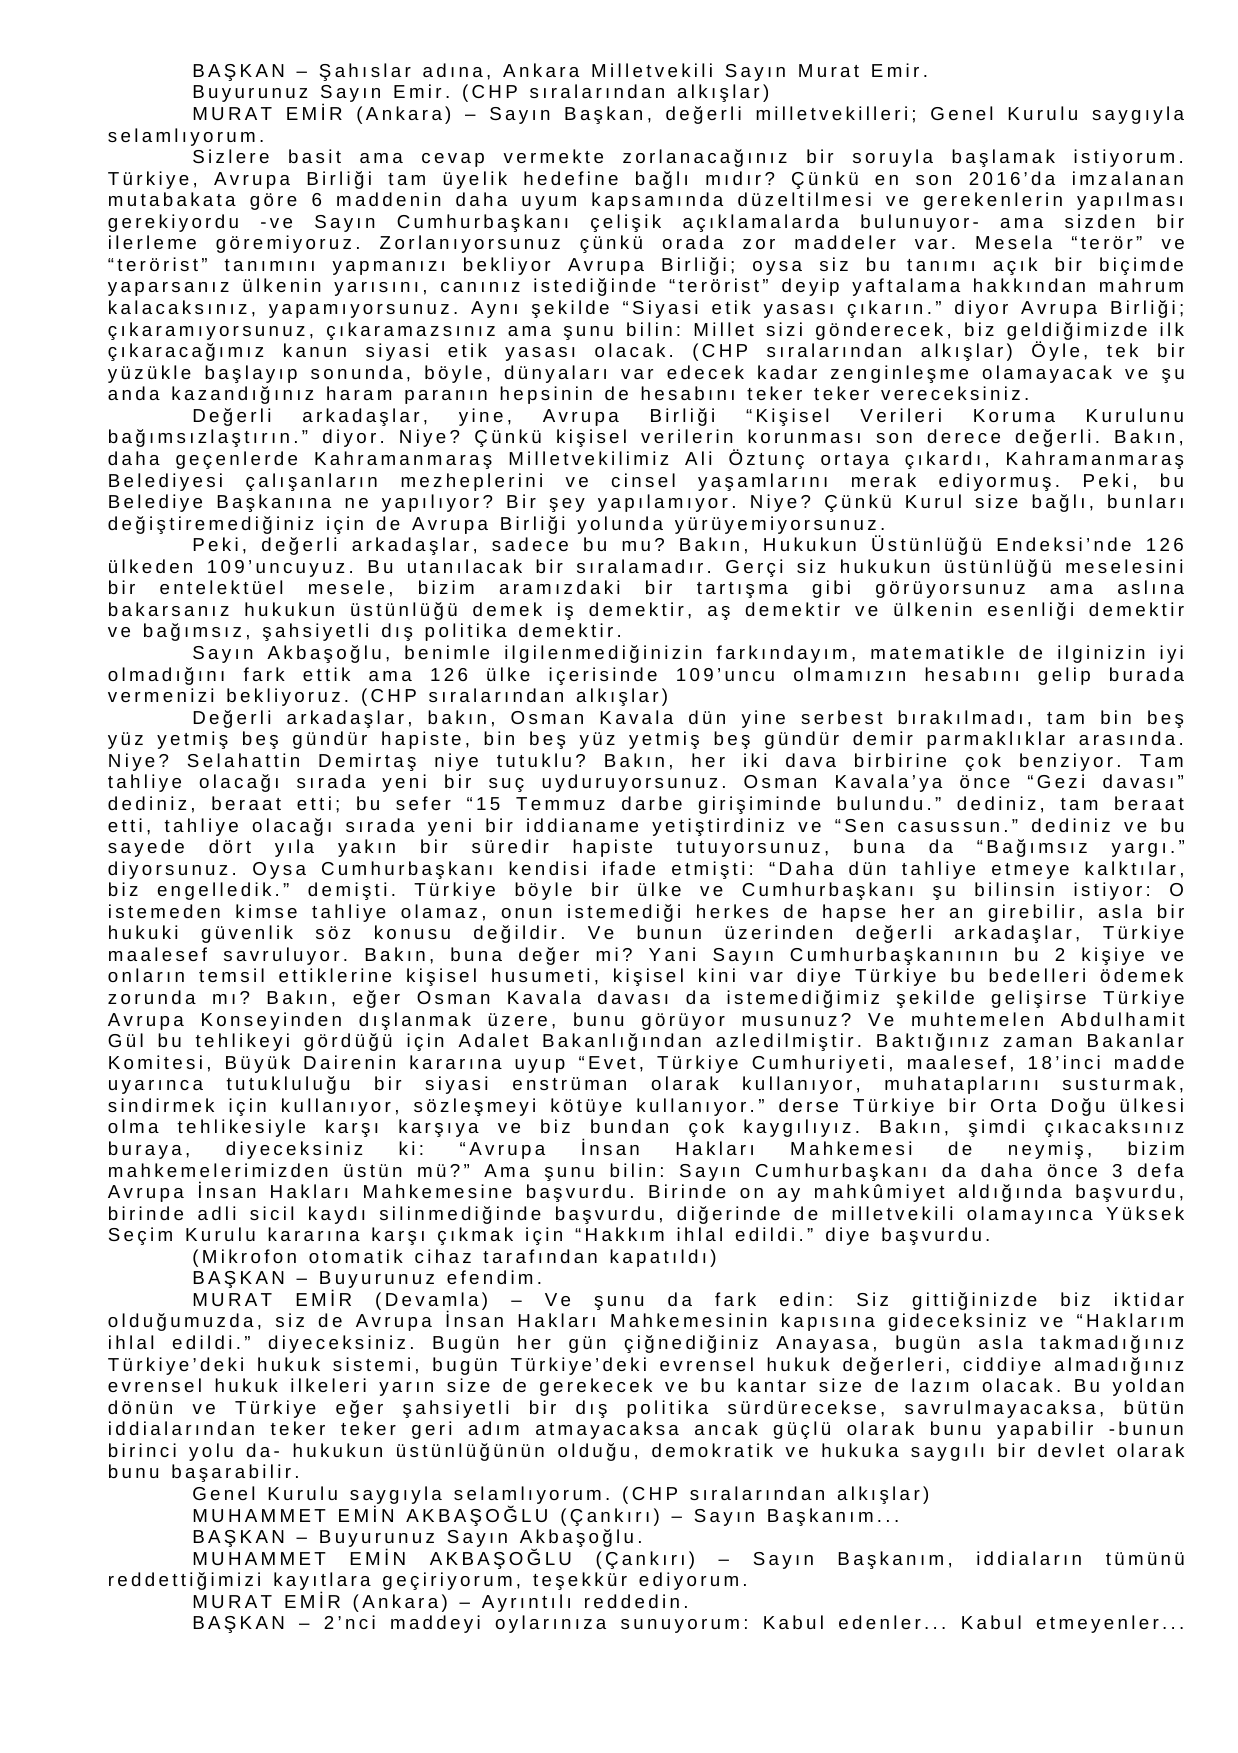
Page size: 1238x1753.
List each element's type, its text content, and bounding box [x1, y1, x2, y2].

text BAŞKAN – Buyurunuz efendim. [108, 1267, 1186, 1289]
text MURAT EMİR (Devamla) – Ve şunu da fark edin: Siz gittiğinizde biz iktidar olduğumuzda, siz de Avrupa İnsan Hakları Mahkemesinin kapısına gideceksiniz ve “Haklarım ihlal edildi.” diyeceksiniz. Bugün her gün çiğnediğiniz Anayasa, bugün asla takmadığınız Türkiye’deki hukuk sistemi, bugün Türkiye’deki evrensel hukuk değerleri, ciddiye almadığınız evrensel hukuk ilkeleri yarın size de gerekecek ve bu kantar size de lazım olacak. Bu yoldan dönün ve Türkiye eğer şahsiyetli bir dış politika sürdürecekse, savrulmayacaksa, bütün iddialarından teker teker geri adım atmayacaksa ancak güçlü olarak bunu yapabilir -bunun birinci yolu da- hukukun üstünlüğünün olduğu, demokratik ve hukuka saygılı bir devlet olarak bunu başarabilir. [108, 1289, 1186, 1483]
text Değerli arkadaşlar, bakın, Osman Kavala dün yine serbest bırakılmadı, tam bin beş yüz yetmiş beş gündür hapiste, bin beş yüz yetmiş beş gündür demir parmaklıklar arasında. Niye? Selahattin Demirtaş niye tutuklu? Bakın, her iki dava birbirine çok benziyor. Tam tahliye olacağı sırada yeni bir suç uyduruyorsunuz. Osman Kavala’ya önce “Gezi davası” dediniz, beraat etti; bu sefer “15 Temmuz darbe girişiminde bulundu.” dediniz, tam beraat etti, tahliye olacağı sırada yeni bir iddianame yetiştirdiniz ve “Sen casussun.” dediniz ve bu sayede dört yıla yakın bir süredir hapiste tutuyorsunuz, buna da “Bağımsız yargı.” diyorsunuz. Oysa Cumhurbaşkanı kendisi ifade etmişti: “Daha dün tahliye etmeye kalktılar, biz engelledik.” demişti. Türkiye böyle bir ülke ve Cumhurbaşkanı şu bilinsin istiyor: O istemeden kimse tahliye olamaz, onun istemediği herkes de hapse her an girebilir, asla bir hukuki güvenlik söz konusu değildir. Ve bunun üzerinden değerli arkadaşlar, Türkiye maalesef savruluyor. Bakın, buna değer mi? Yani Sayın Cumhurbaşkanının bu 2 kişiye ve onların temsil ettiklerine kişisel husumeti, kişisel kini var diye Türkiye bu bedelleri ödemek zorunda mı? Bakın, eğer Osman Kavala davası da istemediğimiz şekilde gelişirse Türkiye Avrupa Konseyinden dışlanmak üzere, bunu görüyor musunuz? Ve muhtemelen Abdulhamit Gül bu tehlikeyi gördüğü için Adalet Bakanlığından azledilmiştir. Baktığınız zaman Bakanlar Komitesi, Büyük Dairenin kararına uyup “Evet, Türkiye Cumhuriyeti, maalesef, 18’inci madde uyarınca tutukluluğu bir siyasi enstrüman olarak kullanıyor, muhataplarını susturmak, sindirmek için kullanıyor, sözleşmeyi kötüye kullanıyor.” derse Türkiye bir Orta Doğu ülkesi olma tehlikesiyle karşı karşıya ve biz bundan çok kaygılıyız. Bakın, şimdi çıkacaksınız buraya, diyeceksiniz ki: “Avrupa İnsan Hakları Mahkemesi de neymiş, bizim mahkemelerimizden üstün mü?” Ama şunu bilin: Sayın Cumhurbaşkanı da daha önce 3 defa Avrupa İnsan Hakları Mahkemesine başvurdu. Birinde on ay mahkûmiyet aldığında başvurdu, birinde adli sicil kaydı silinmediğinde başvurdu, diğerinde de milletvekili olamayınca Yüksek Seçim Kurulu kararına karşı çıkmak için “Hakkım ihlal edildi.” diye başvurdu. [108, 707, 1186, 1246]
text Genel Kurulu saygıyla selamlıyorum. (CHP sıralarından alkışlar) [108, 1483, 1186, 1504]
text MURAT EMİR (Ankara) – Sayın Başkan, değerli milletvekilleri; Genel Kurulu saygıyla selamlıyorum. [108, 103, 1186, 146]
text BAŞKAN – Şahıslar adına, Ankara Milletvekili Sayın Murat Emir. [108, 60, 1186, 81]
text Sizlere basit ama cevap vermekte zorlanacağınız bir soruyla başlamak istiyorum. Türkiye, Avrupa Birliği tam üyelik hedefine bağlı mıdır? Çünkü en son 2016’da imzalanan mutabakata göre 6 maddenin daha uyum kapsamında düzeltilmesi ve gerekenlerin yapılması gerekiyordu -ve Sayın Cumhurbaşkanı çelişik açıklamalarda bulunuyor- ama sizden bir ilerleme göremiyoruz. Zorlanıyorsunuz çünkü orada zor maddeler var. Mesela “terör” ve “terörist” tanımını yapmanızı bekliyor Avrupa Birliği; oysa siz bu tanımı açık bir biçimde yaparsanız ülkenin yarısını, canınız istediğinde “terörist” deyip yaftalama hakkından mahrum kalacaksınız, yapamıyorsunuz. Aynı şekilde “Siyasi etik yasası çıkarın.” diyor Avrupa Birliği; çıkaramıyorsunuz, çıkaramazsınız ama şunu bilin: Millet sizi gönderecek, biz geldiğimizde ilk çıkaracağımız kanun siyasi etik yasası olacak. (CHP sıralarından alkışlar) Öyle, tek bir yüzükle başlayıp sonunda, böyle, dünyaları var edecek kadar zenginleşme olamayacak ve şu anda kazandığınız haram paranın hepsinin de hesabını teker teker vereceksiniz. [108, 146, 1186, 405]
text MUHAMMET EMİN AKBAŞOĞLU (Çankırı) – Sayın Başkanım... [108, 1504, 1186, 1526]
text MURAT EMİR (Ankara) – Ayrıntılı reddedin. [108, 1591, 1186, 1612]
text Peki, değerli arkadaşlar, sadece bu mu? Bakın, Hukukun Üstünlüğü Endeksi’nde 126 ülkeden 109’uncuyuz. Bu utanılacak bir sıralamadır. Gerçi siz hukukun üstünlüğü meselesini bir entelektüel mesele, bizim aramızdaki bir tartışma gibi görüyorsunuz ama aslına bakarsanız hukukun üstünlüğü demek iş demektir, aş demektir ve ülkenin esenliği demektir ve bağımsız, şahsiyetli dış politika demektir. [108, 534, 1186, 642]
text Değerli arkadaşlar, yine, Avrupa Birliği “Kişisel Verileri Koruma Kurulunu bağımsızlaştırın.” diyor. Niye? Çünkü kişisel verilerin korunması son derece değerli. Bakın, daha geçenlerde Kahramanmaraş Milletvekilimiz Ali Öztunç ortaya çıkardı, Kahramanmaraş Belediyesi çalışanların mezheplerini ve cinsel yaşamlarını merak ediyormuş. Peki, bu Belediye Başkanına ne yapılıyor? Bir şey yapılamıyor. Niye? Çünkü Kurul size bağlı, bunları değiştiremediğiniz için de Avrupa Birliği yolunda yürüyemiyorsunuz. [108, 405, 1186, 534]
text Buyurunuz Sayın Emir. (CHP sıralarından alkışlar) [108, 81, 1186, 103]
text MUHAMMET EMİN AKBAŞOĞLU (Çankırı) – Sayın Başkanım, iddiaların tümünü reddettiğimizi kayıtlara geçiriyorum, teşekkür ediyorum. [108, 1547, 1186, 1591]
text Sayın Akbaşoğlu, benimle ilgilenmediğinizin farkındayım, matematikle de ilginizin iyi olmadığını fark ettik ama 126 ülke içerisinde 109’uncu olmamızın hesabını gelip burada vermenizi bekliyoruz. (CHP sıralarından alkışlar) [108, 642, 1186, 707]
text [108, 1612, 1186, 1634]
text BAŞKAN – Buyurunuz Sayın Akbaşoğlu. [108, 1526, 1186, 1547]
text (Mikrofon otomatik cihaz tarafından kapatıldı) [108, 1246, 1186, 1267]
